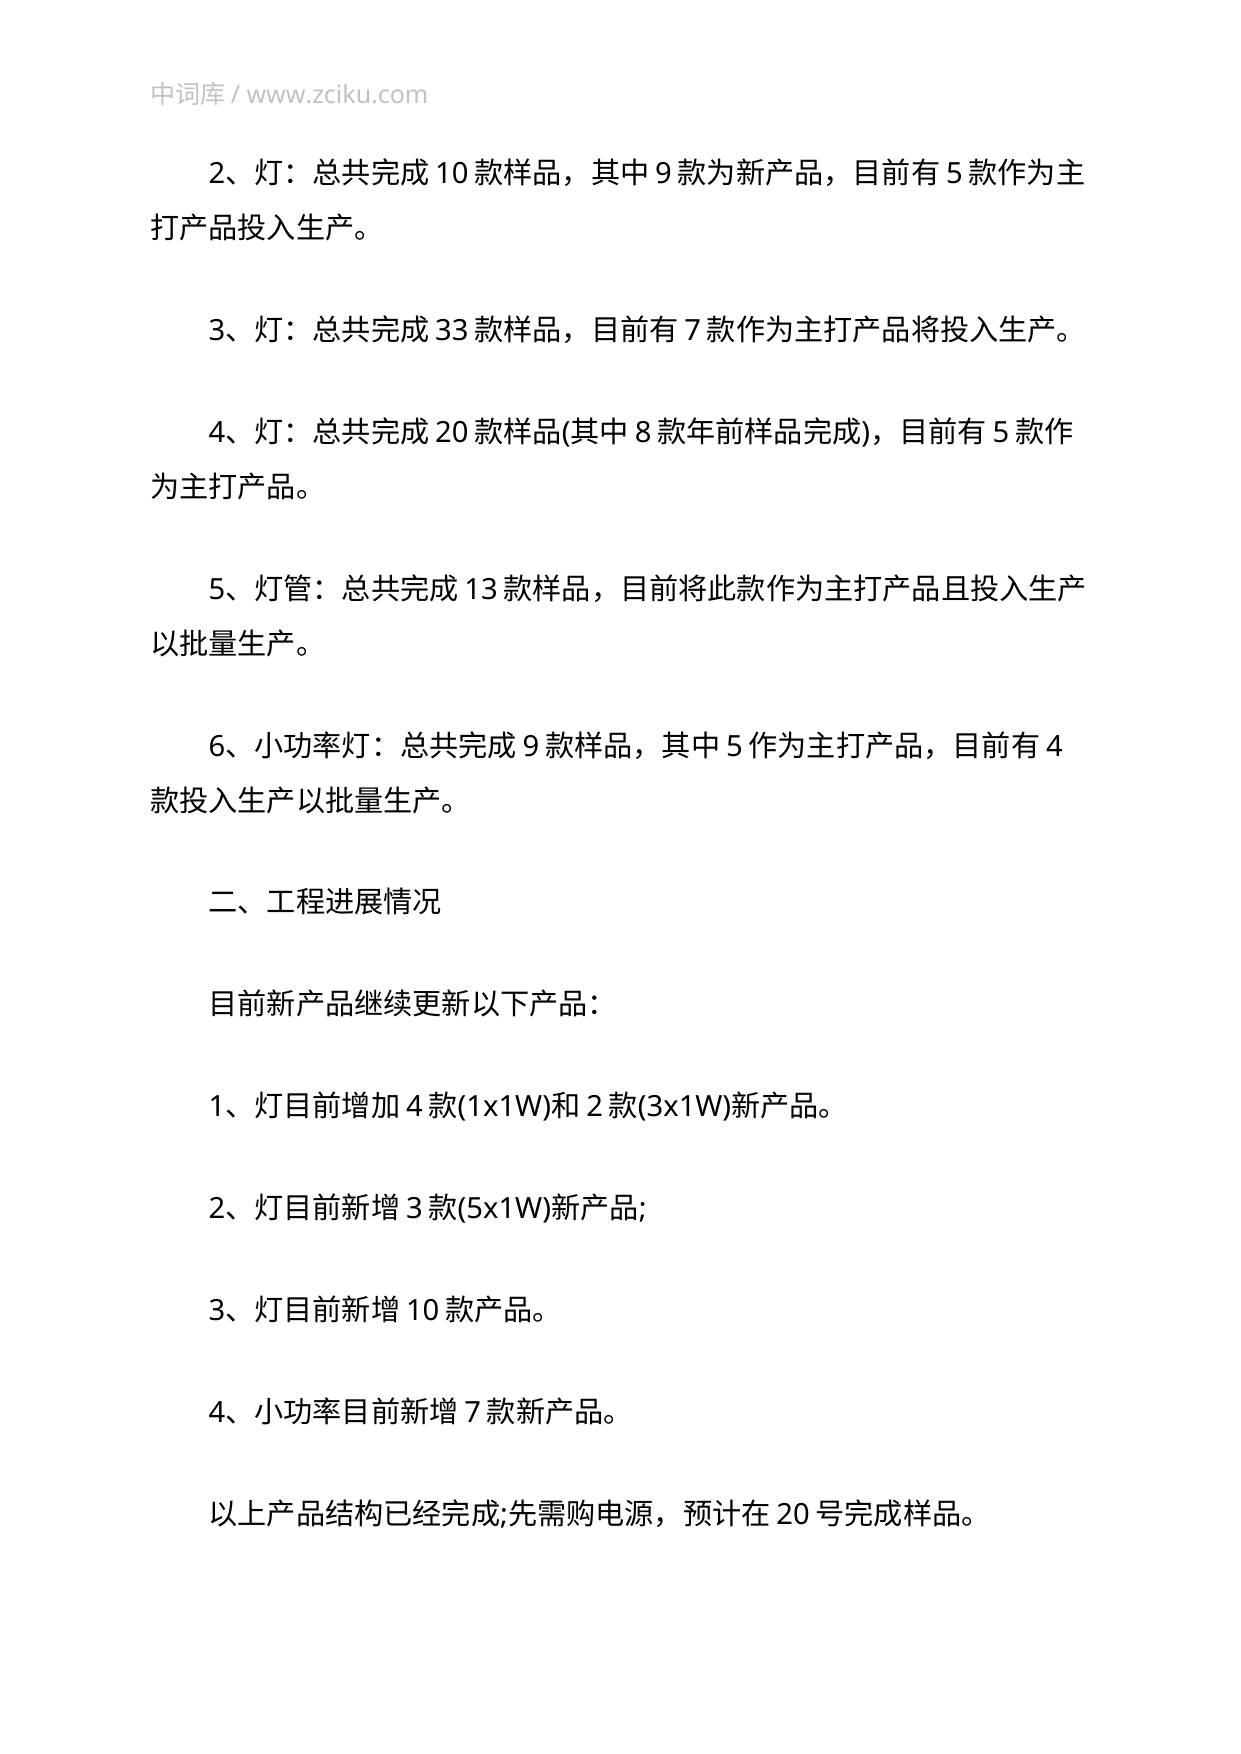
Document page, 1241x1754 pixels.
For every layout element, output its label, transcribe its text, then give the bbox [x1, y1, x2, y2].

text 5、灯管：总共完成13款样品，目前将此款作为主打产品且投入生产以批量生产。 [150, 566, 1090, 663]
text 6、小功率灯：总共完成9款样品，其中5作为主打产品，目前有4款投入生产以批量生产。 [150, 722, 1090, 819]
text 4、灯：总共完成20款样品(其中8款年前样品完成)，目前有5款作为主打产品。 [150, 409, 1090, 506]
text 2、灯目前新增3款(5x1W)新产品; [150, 1184, 1090, 1227]
text 二、工程进展情况 [150, 879, 1090, 921]
text 3、灯：总共完成33款样品，目前有7款作为主打产品将投入生产。 [150, 307, 1090, 349]
text 4、小功率目前新增7款新产品。 [150, 1388, 1090, 1431]
text 2、灯：总共完成10款样品，其中9款为新产品，目前有5款作为主打产品投入生产。 [150, 150, 1090, 247]
text 目前新产品继续更新以下产品： [150, 981, 1090, 1023]
text 3、灯目前新增10款产品。 [150, 1287, 1090, 1329]
text 1、灯目前增加4款(1x1W)和2款(3x1W)新产品。 [150, 1083, 1090, 1125]
text 以上产品结构已经完成;先需购电源，预计在20号完成样品。 [150, 1491, 1090, 1533]
